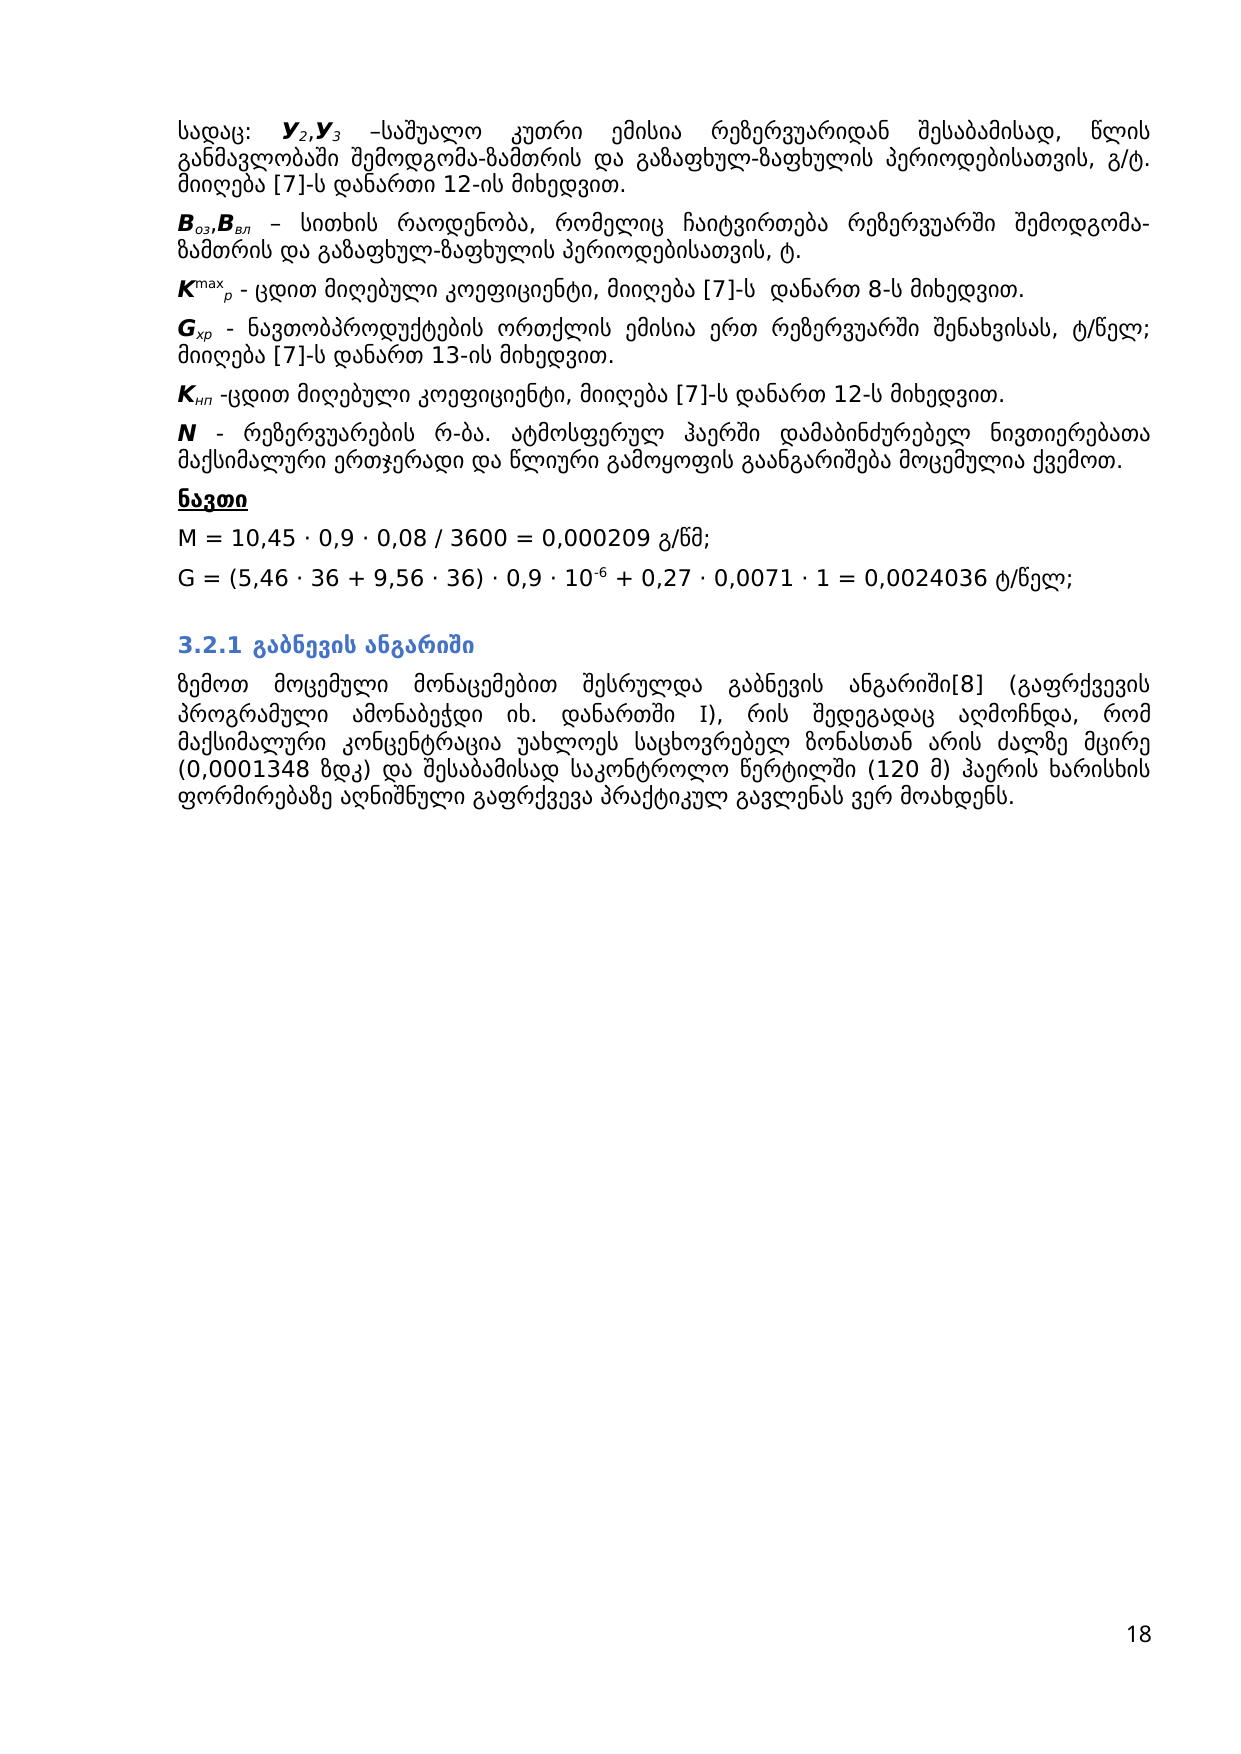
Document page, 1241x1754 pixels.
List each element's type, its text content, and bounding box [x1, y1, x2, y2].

text M = 10,45 · 0,9 · 0,08 / 3600 = 0,000209 გ/წმ; [177, 526, 1152, 552]
text N - რეზერვუარების რ-ბა. ატმოსფერულ ჰაერში დამაბინძურებელ ნივთიერებათა მაქსიმალური ერთჯერადი და წლიური გამოყოფის გაანგარიშება მოცემულია ქვემოთ. [177, 421, 1152, 474]
text Gxp - ნავთობპროდუქტების ორთქლის ემისია ერთ რეზერვუარში შენახვისას, ტ/წელ; მიიღება [7]-ს დანართ 13-ის მიხედვით. [177, 316, 1152, 369]
text Kmaxp - ცდით მიღებული კოეფიციენტი, მიიღება [7]-ს დანართ 8-ს მიხედვით. [177, 276, 1152, 303]
text G = (5,46 · 36 + 9,56 · 36) · 0,9 · 10-6 + 0,27 · 0,0071 · 1 = 0,0024036 ტ/წელ; [177, 565, 1152, 591]
text ზემოთ მოცემული მონაცემებით შესრულდა გაბნევის ანგარიში[8] (გაფრქვევის პროგრამული ამონაბეჭდი იხ. დანართში I), რის შედეგადაც აღმოჩნდა, რომ მაქსიმალური კონცენტრაცია უახლოეს საცხოვრებელ ზონასთან არის ძალზე მცირე (0,0001348 ზდკ) და შესაბამისად საკონტროლო წერტილში (120 მ) ჰაერის ხარისხის ფორმირებაზე აღნიშნული გაფრქვევა პრაქტიკულ გავლენას ვერ მოახდენს. [177, 672, 1152, 809]
text Kнп -ცდით მიღებული კოეფიციენტი, მიიღება [7]-ს დანართ 12-ს მიხედვით. [177, 381, 1152, 408]
subtitle გაბნევის ანგარიში [177, 632, 1152, 659]
text ნავთი [177, 486, 1152, 513]
text სადაც: У2,У3 –საშუალო კუთრი ემისია რეზერვუარიდან შესაბამისად, წლის განმავლობაში შემოდგომა-ზამთრის და გაზაფხულ-ზაფხულის პერიოდებისათვის, გ/ტ. მიიღება [7]-ს დანართი 12-ის მიხედვით. [177, 118, 1152, 198]
text Bоз,Bвл – სითხის რაოდენობა, რომელიც ჩაიტვირთება რეზერვუარში შემოდგომა-ზამთრის და გაზაფხულ-ზაფხულის პერიოდებისათვის, ტ. [177, 211, 1152, 264]
